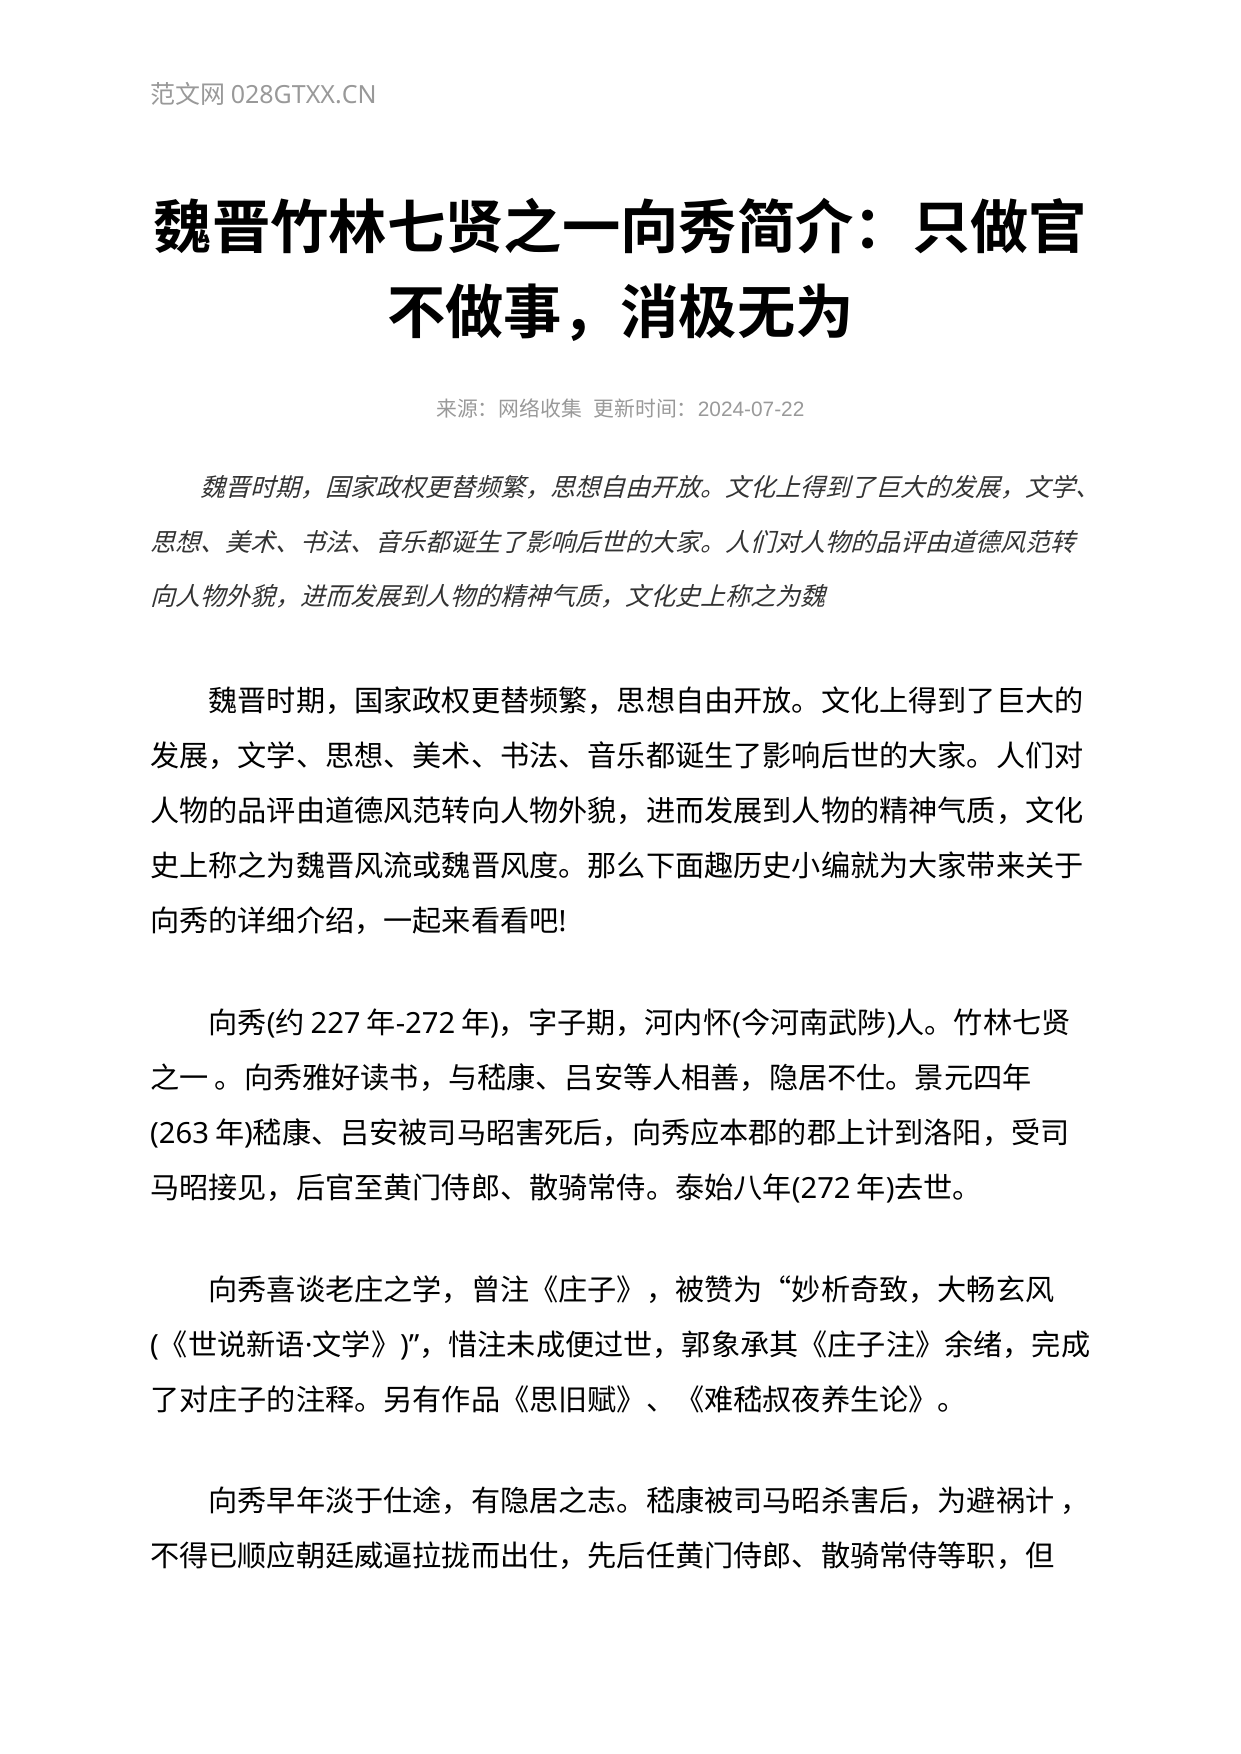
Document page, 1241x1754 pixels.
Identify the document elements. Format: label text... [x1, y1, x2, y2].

subtitle 魏晋竹林七贤之一向秀简介：只做官不做事，消极无为 [150, 181, 1090, 350]
text 向秀(约227年-272年)，字子期，河内怀(今河南武陟)人。竹林七贤之一 。向秀雅好读书，与嵇康、吕安等人相善，隐居不仕。景元四年(263年)嵇康、吕安被司马昭害死后，向秀应本郡的郡上计到洛阳，受司马昭接见，后官至黄门侍郎、散骑常侍。泰始八年(272年)去世。 [150, 999, 1090, 1207]
text 魏晋时期，国家政权更替频繁，思想自由开放。文化上得到了巨大的发展，文学、思想、美术、书法、音乐都诞生了影响后世的大家。人们对人物的品评由道德风范转向人物外貌，进而发展到人物的精神气质，文化史上称之为魏 [150, 468, 1090, 613]
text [150, 1478, 1090, 1575]
text 魏晋时期，国家政权更替频繁，思想自由开放。文化上得到了巨大的发展，文学、思想、美术、书法、音乐都诞生了影响后世的大家。人们对人物的品评由道德风范转向人物外貌，进而发展到人物的精神气质，文化史上称之为魏晋风流或魏晋风度。那么下面趣历史小编就为大家带来关于向秀的详细介绍，一起来看看吧! [150, 678, 1090, 940]
text 来源：网络收集 更新时间：2024-07-22 [150, 397, 1090, 421]
text 向秀喜谈老庄之学，曾注《庄子》，被赞为“妙析奇致，大畅玄风(《世说新语·文学》)”，惜注未成便过世，郭象承其《庄子注》余绪，完成了对庄子的注释。另有作品《思旧赋》、《难嵇叔夜养生论》。 [150, 1266, 1090, 1418]
